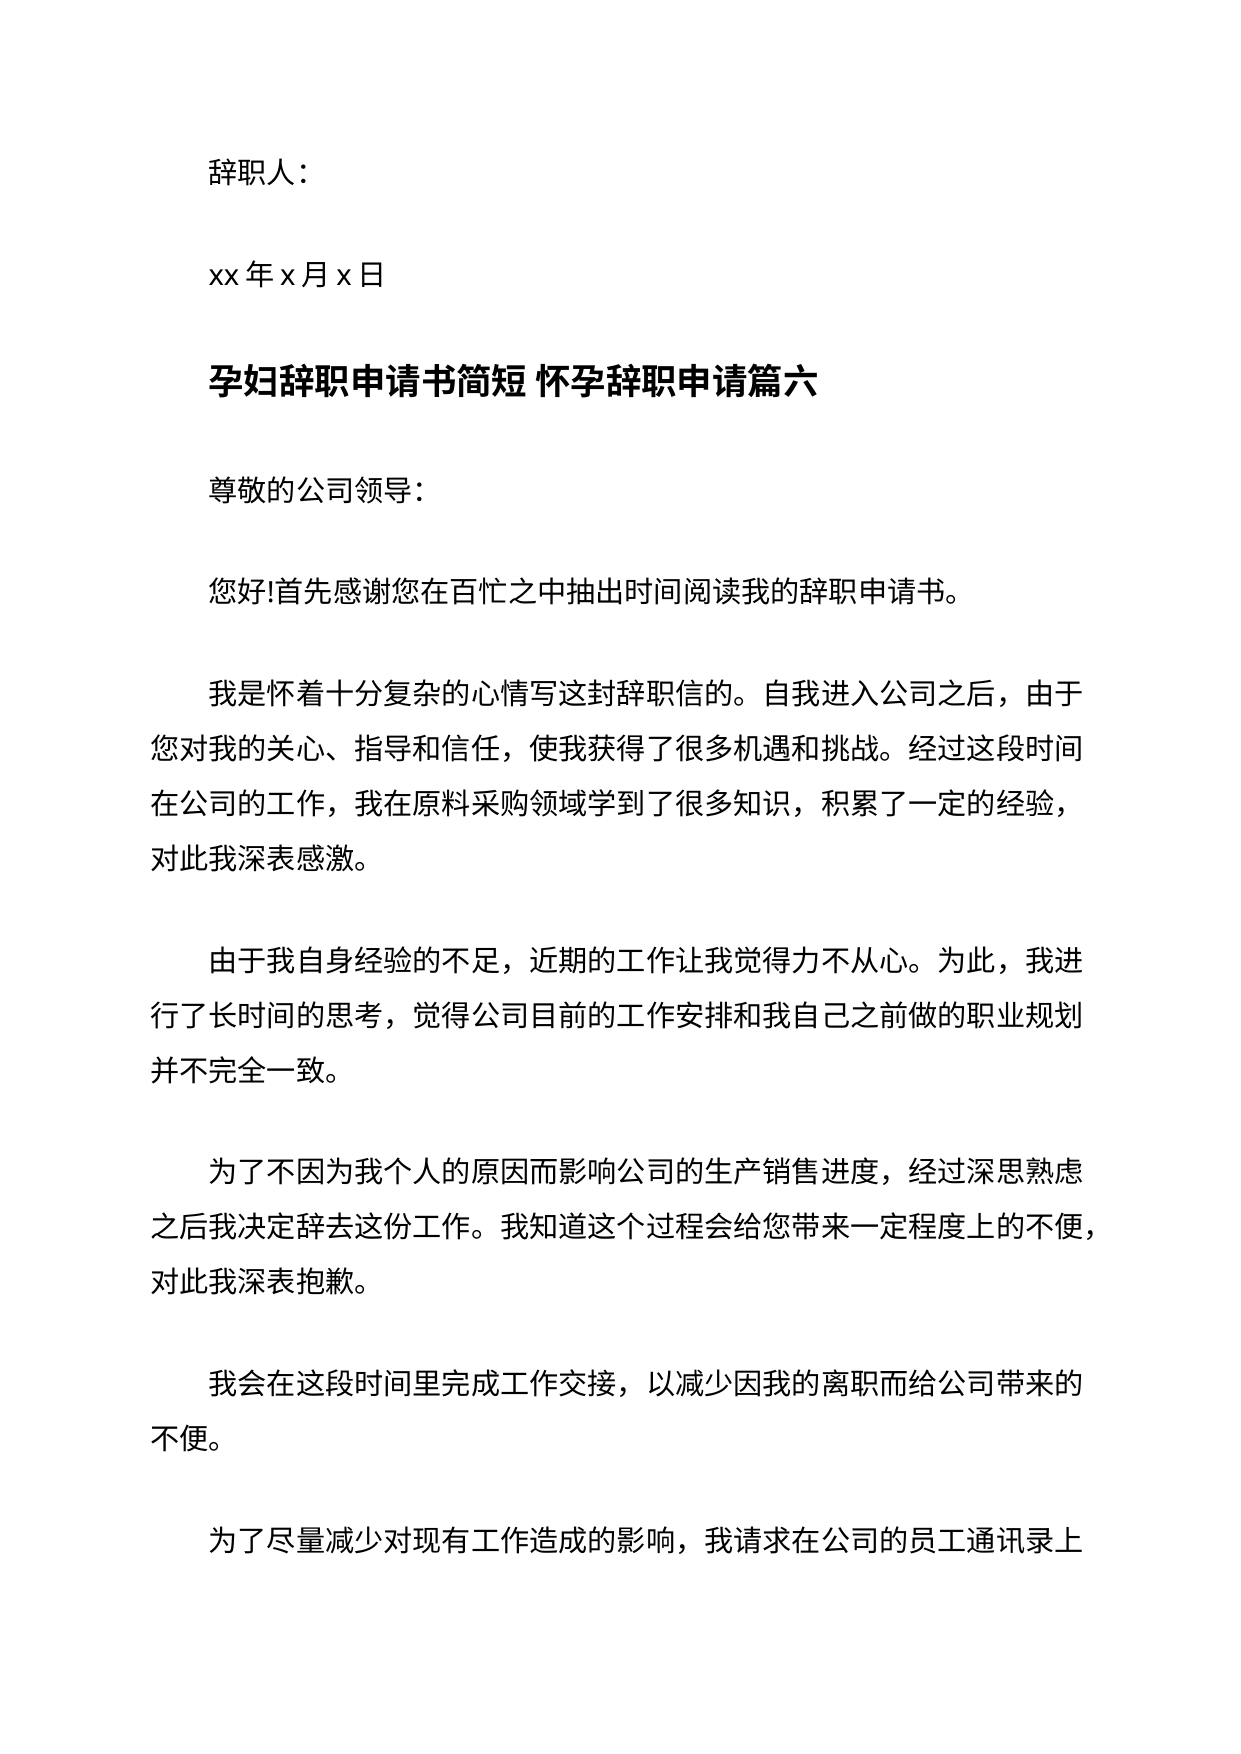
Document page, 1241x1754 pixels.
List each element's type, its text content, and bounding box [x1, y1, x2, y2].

text 由于我自身经验的不足，近期的工作让我觉得力不从心。为此，我进行了长时间的思考，觉得公司目前的工作安排和我自己之前做的职业规划并不完全一致。 [150, 937, 1090, 1089]
text 我是怀着十分复杂的心情写这封辞职信的。自我进入公司之后，由于您对我的关心、指导和信任，使我获得了很多机遇和挑战。经过这段时间在公司的工作，我在原料采购领域学到了很多知识，积累了一定的经验，对此我深表感激。 [150, 671, 1090, 878]
text 我会在这段时间里完成工作交接，以减少因我的离职而给公司带来的不便。 [150, 1361, 1090, 1458]
text 辞职人： [150, 150, 1090, 192]
text 为了不因为我个人的原因而影响公司的生产销售进度，经过深思熟虑之后我决定辞去这份工作。我知道这个过程会给您带来一定程度上的不便，对此我深表抱歉。 [150, 1149, 1090, 1301]
text xx年x月x日 [150, 252, 1090, 294]
text 孕妇辞职申请书简短 怀孕辞职申请篇六 [150, 354, 1090, 405]
text 尊敬的公司领导： [150, 467, 1090, 509]
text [150, 1517, 1090, 1559]
text 您好!首先感谢您在百忙之中抽出时间阅读我的辞职申请书。 [150, 569, 1090, 611]
